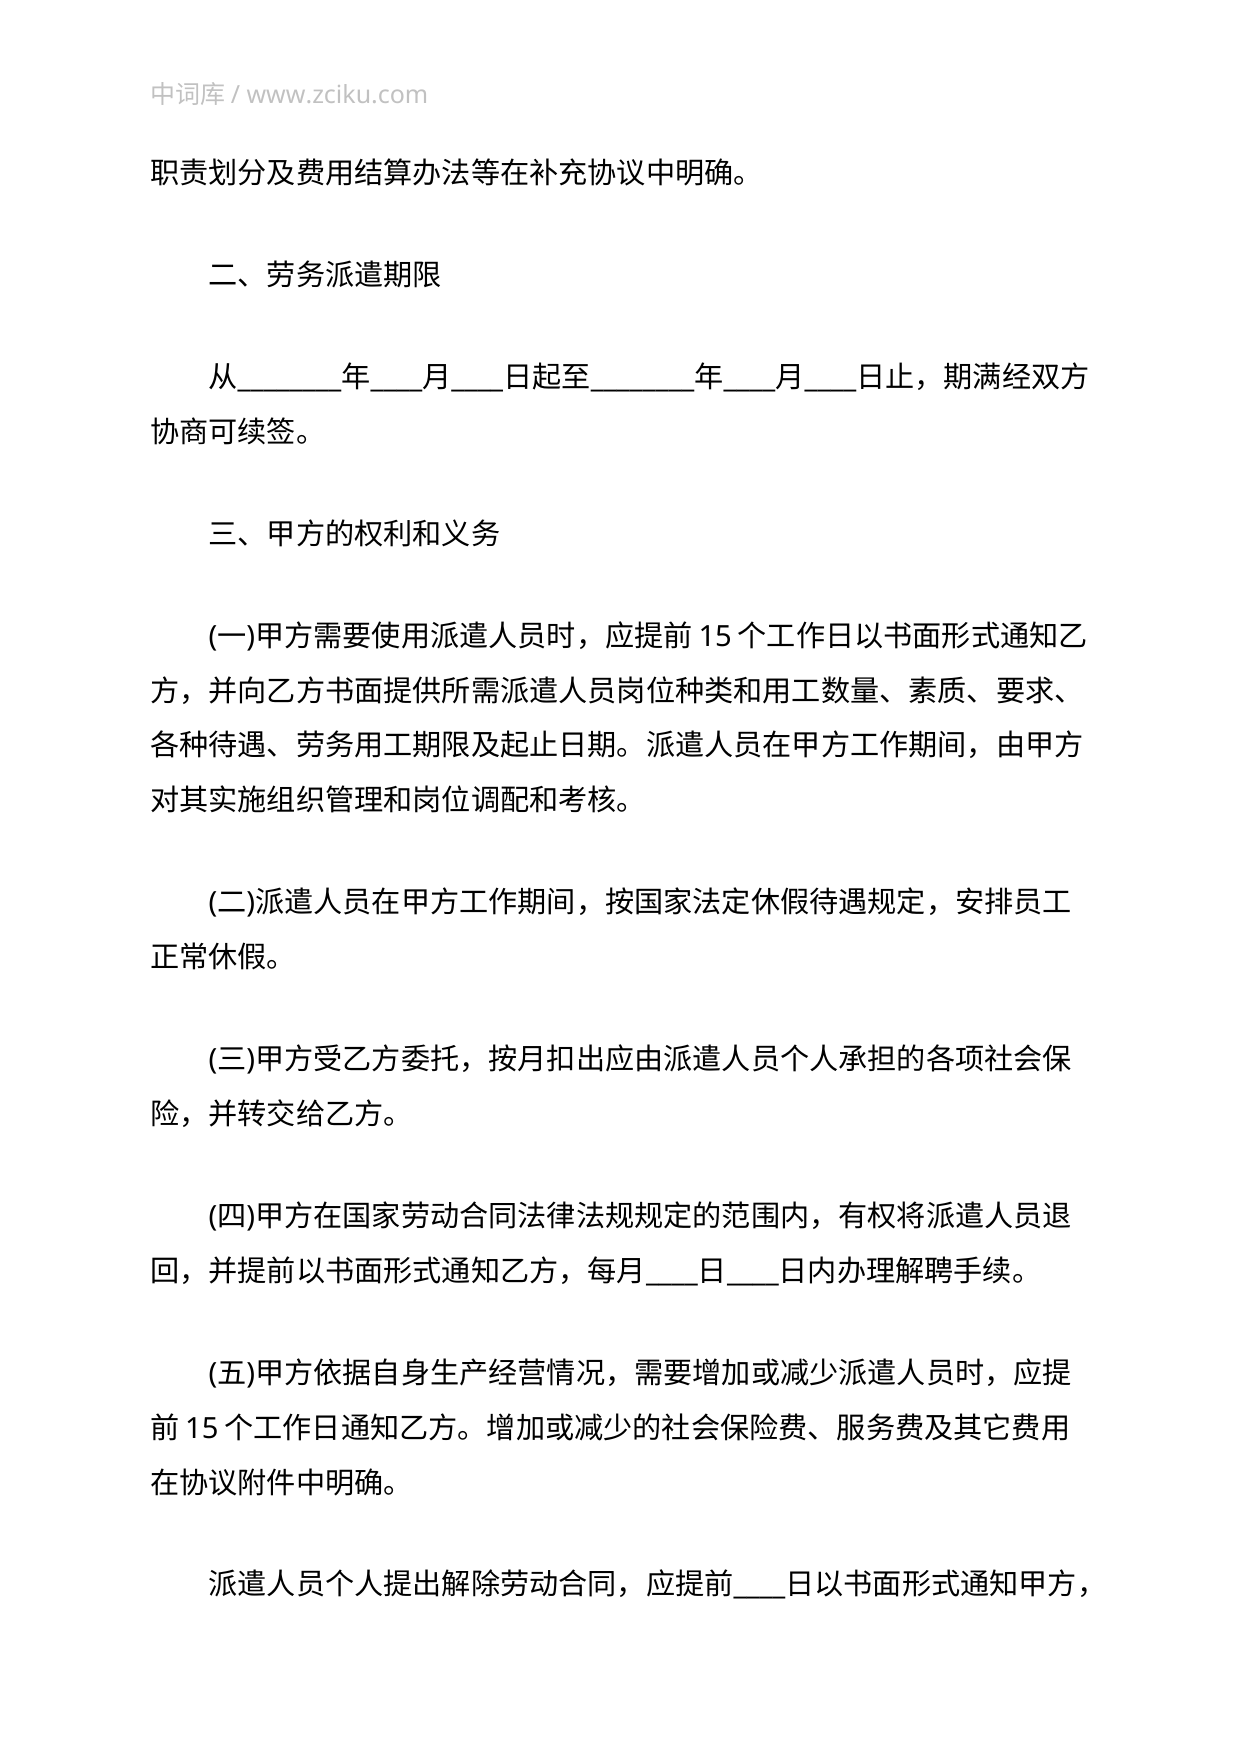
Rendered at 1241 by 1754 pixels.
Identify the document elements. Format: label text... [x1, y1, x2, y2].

text (二)派遣人员在甲方工作期间，按国家法定休假待遇规定，安排员工正常休假。 [150, 879, 1090, 976]
text 二、劳务派遣期限 [150, 252, 1090, 294]
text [150, 1561, 1090, 1603]
text (四)甲方在国家劳动合同法律法规规定的范围内，有权将派遣人员退回，并提前以书面形式通知乙方，每月____日____日内办理解聘手续。 [150, 1192, 1090, 1289]
text 从________年____月____日起至________年____月____日止，期满经双方协商可续签。 [150, 353, 1090, 451]
text (一)甲方需要使用派遣人员时，应提前15个工作日以书面形式通知乙方，并向乙方书面提供所需派遣人员岗位种类和用工数量、素质、要求、各种待遇、劳务用工期限及起止日期。派遣人员在甲方工作期间，由甲方对其实施组织管理和岗位调配和考核。 [150, 612, 1090, 819]
text (五)甲方依据自身生产经营情况，需要增加或减少派遣人员时，应提前15个工作日通知乙方。增加或减少的社会保险费、服务费及其它费用在协议附件中明确。 [150, 1349, 1090, 1501]
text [150, 150, 1090, 192]
text (三)甲方受乙方委托，按月扣出应由派遣人员个人承担的各项社会保险，并转交给乙方。 [150, 1035, 1090, 1133]
text 三、甲方的权利和义务 [150, 510, 1090, 553]
